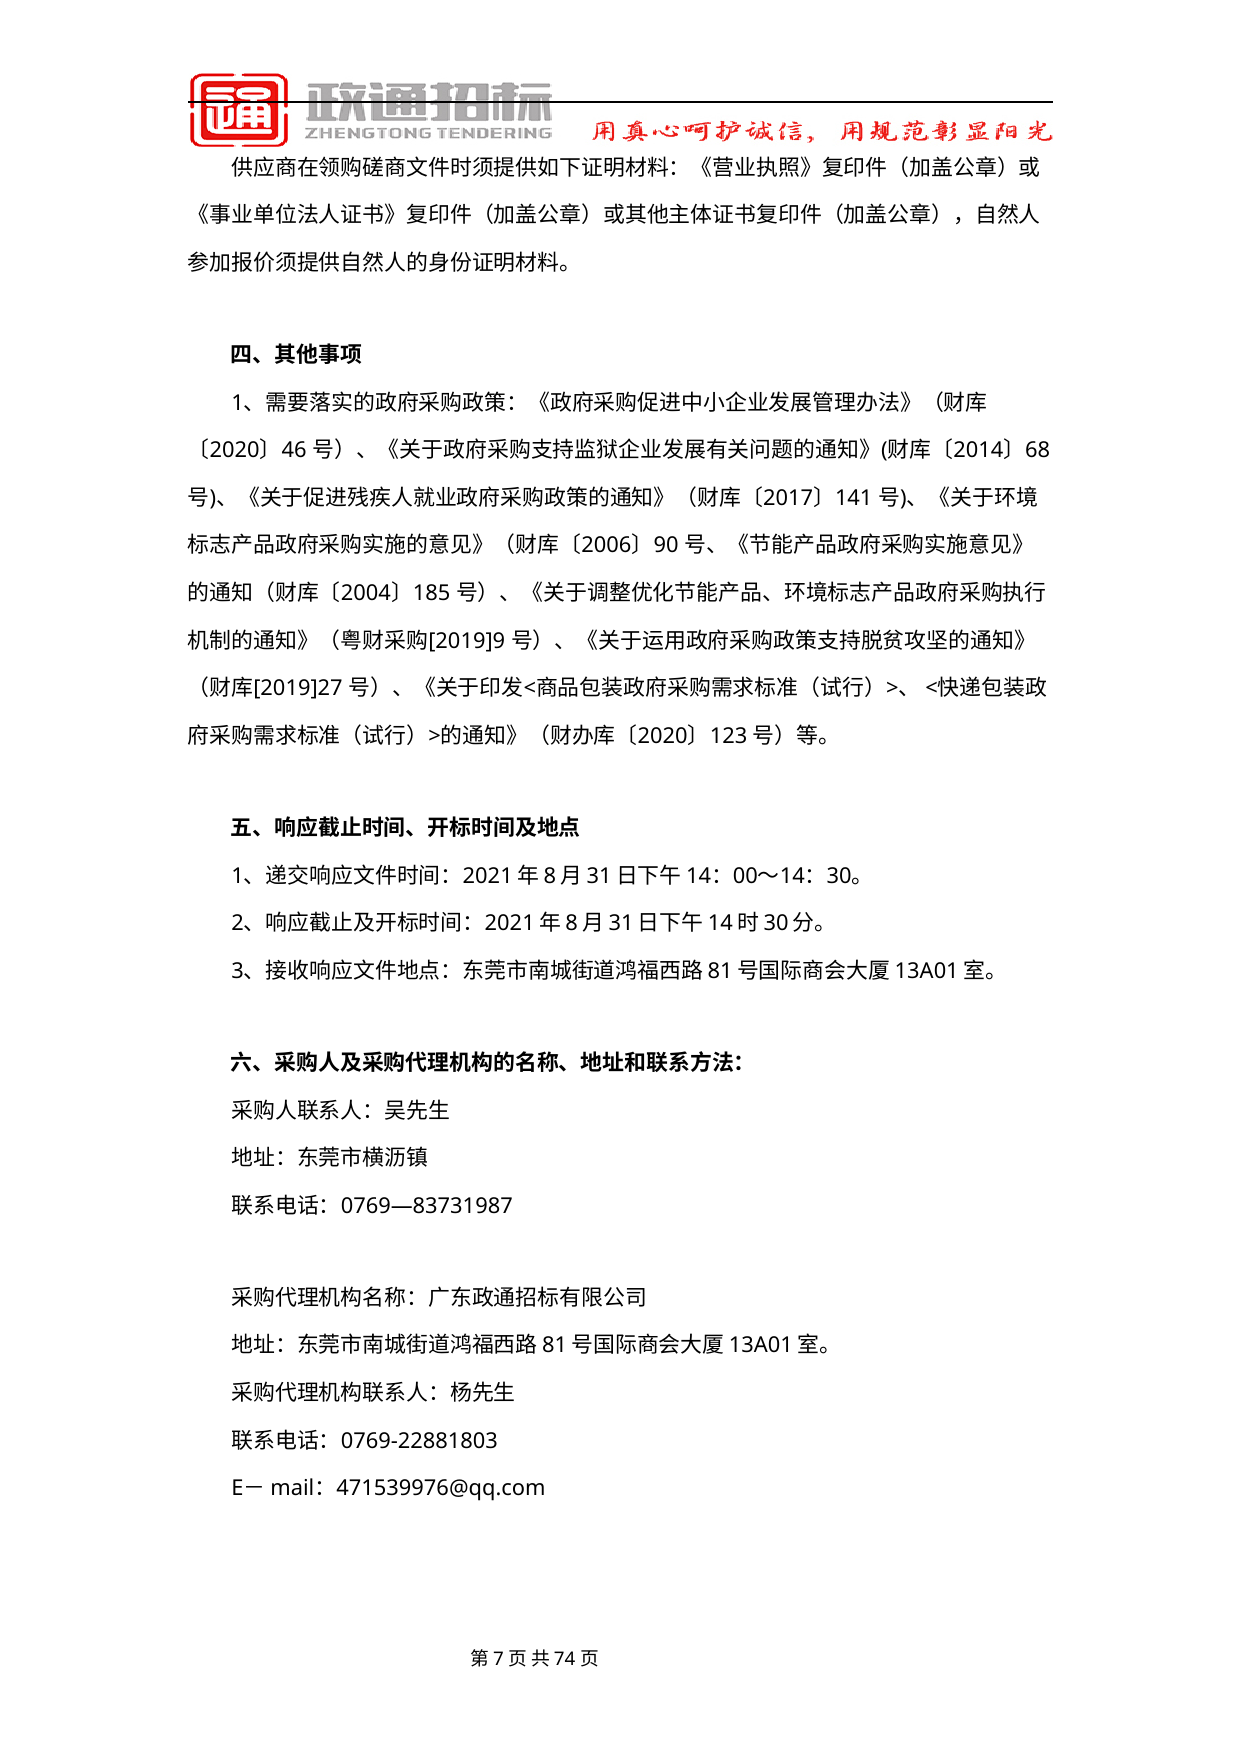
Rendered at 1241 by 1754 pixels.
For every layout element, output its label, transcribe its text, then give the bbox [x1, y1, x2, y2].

text 2、响应截止及开标时间：2021年8月31日下午14时30分。 [187, 905, 1053, 937]
text 采购代理机构名称：广东政通招标有限公司 [187, 1280, 1053, 1312]
text 1、递交响应文件时间：2021年8月31日下午14：00～14：30。 [187, 858, 1053, 889]
text 六、采购人及采购代理机构的名称、地址和联系方法： [187, 1045, 1053, 1077]
text 3、接收响应文件地点：东莞市南城街道鸿福西路81号国际商会大厦13A01室。 [187, 953, 1053, 985]
text 四、其他事项 [187, 337, 1053, 369]
text 采购人联系人：吴先生 [187, 1093, 1053, 1124]
text 1、需要落实的政府采购政策：《政府采购促进中小企业发展管理办法》（财库〔2020〕46 号）、《关于政府采购支持监狱企业发展有关问题的通知》(财库〔2014〕68 号)、《关于促进残疾人就业政府采购政策的通知》（财库〔2017〕141 号)、《关于环境标志产品政府采购实施的意见》（财库〔2006〕90 号、《节能产品政府采购实施意见》的通知（财库〔2004〕185 号）、《关于调整优化节能产品、环境标志产品政府采购执行机制的通知》（粤财采购[2019]9 号）、《关于运用政府采购政策支持脱贫攻坚的通知》（财库[2019]27 号）、《关于印发<商品包装政府采购需求标准（试行）>、 <快递包装政府采购需求标准（试行）>的通知》（财办库〔2020〕123 号）等。 [187, 385, 1053, 750]
text 五、响应截止时间、开标时间及地点 [187, 810, 1053, 842]
text 供应商在领购磋商文件时须提供如下证明材料：《营业执照》复印件（加盖公章）或《事业单位法人证书》复印件（加盖公章）或其他主体证书复印件（加盖公章），自然人参加报价须提供自然人的身份证明材料。 [187, 150, 1053, 277]
text 地址：东莞市横沥镇 [187, 1140, 1053, 1172]
text 地址：东莞市南城街道鸿福西路81号国际商会大厦13A01室。 [187, 1327, 1053, 1359]
text E－ mail：471539976@qq.com [187, 1470, 1053, 1502]
text 联系电话：0769-22881803 [187, 1423, 1053, 1454]
picture [188, 73, 1053, 101]
text 采购代理机构联系人：杨先生 [187, 1375, 1053, 1407]
text 联系电话：0769—83731987 [187, 1188, 1053, 1219]
picture [188, 103, 1053, 147]
